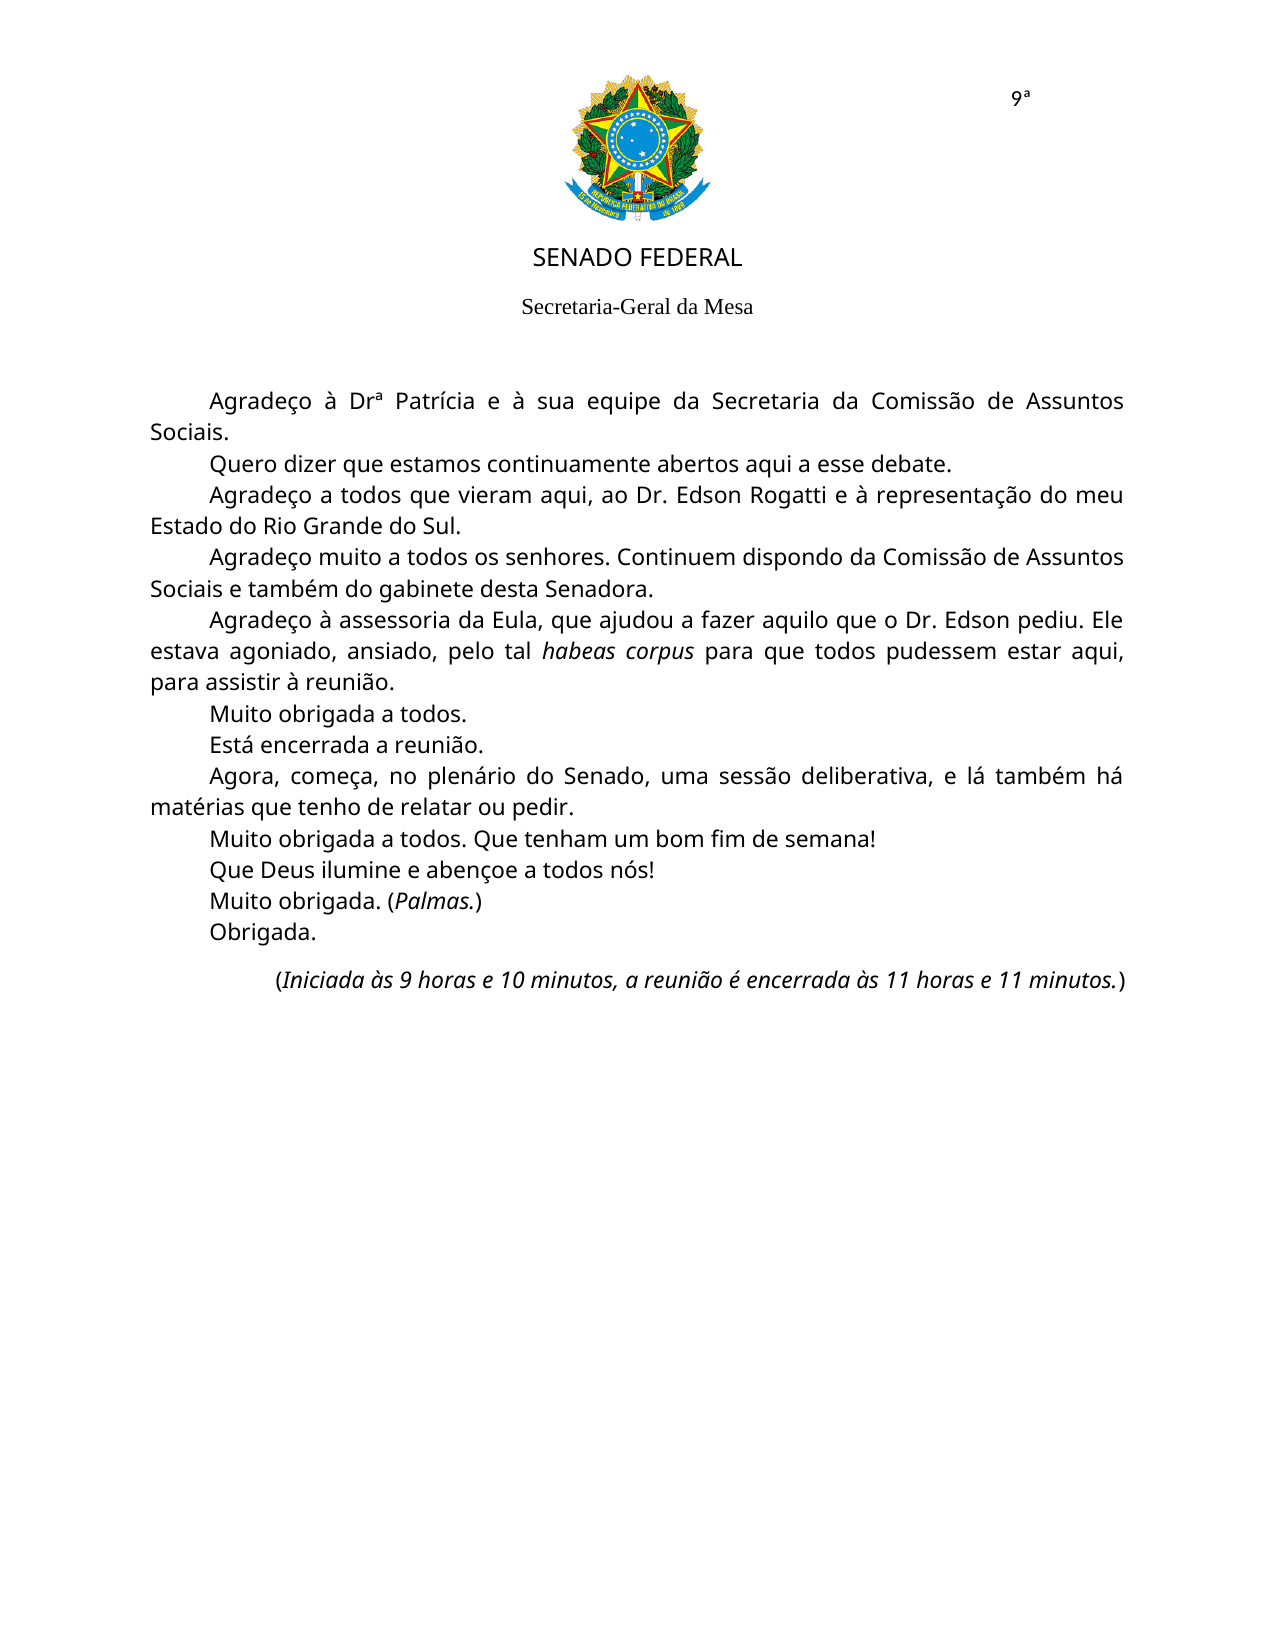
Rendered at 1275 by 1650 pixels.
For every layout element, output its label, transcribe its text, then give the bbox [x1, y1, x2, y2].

text Está encerrada a reunião. [150, 729, 1125, 760]
text Quero dizer que estamos continuamente abertos aqui a esse debate. [150, 447, 1125, 479]
text Que Deus ilumine e abençoe a todos nós! [150, 854, 1125, 885]
text Agradeço à assessoria da Eula, que ajudou a fazer aquilo que o Dr. Edson pediu. Ele estava agoniado, ansiado, pelo tal habeas corpus para que todos pudessem estar aqui, para assistir à reunião. [150, 604, 1125, 697]
text (Iniciada às 9 horas e 10 minutos, a reunião é encerrada às 11 horas e 11 minutos.) [150, 964, 1125, 995]
text Muito obrigada. (Palmas.) [150, 885, 1125, 916]
text Agradeço a todos que vieram aqui, ao Dr. Edson Rogatti e à representação do meu Estado do Rio Grande do Sul. [150, 479, 1125, 541]
text Agradeço muito a todos os senhores. Continuem dispondo da Comissão de Assuntos Sociais e também do gabinete desta Senadora. [150, 541, 1125, 604]
text Agradeço à Drª Patrícia e à sua equipe da Secretaria da Comissão de Assuntos Sociais. [150, 385, 1125, 447]
text Muito obrigada a todos. [150, 697, 1125, 729]
text Muito obrigada a todos. Que tenham um bom fim de semana! [150, 822, 1125, 854]
text Obrigada. [150, 916, 1125, 947]
picture [564, 75, 711, 221]
text Agora, começa, no plenário do Senado, uma sessão deliberativa, e lá também há matérias que tenho de relatar ou pedir. [150, 760, 1125, 822]
